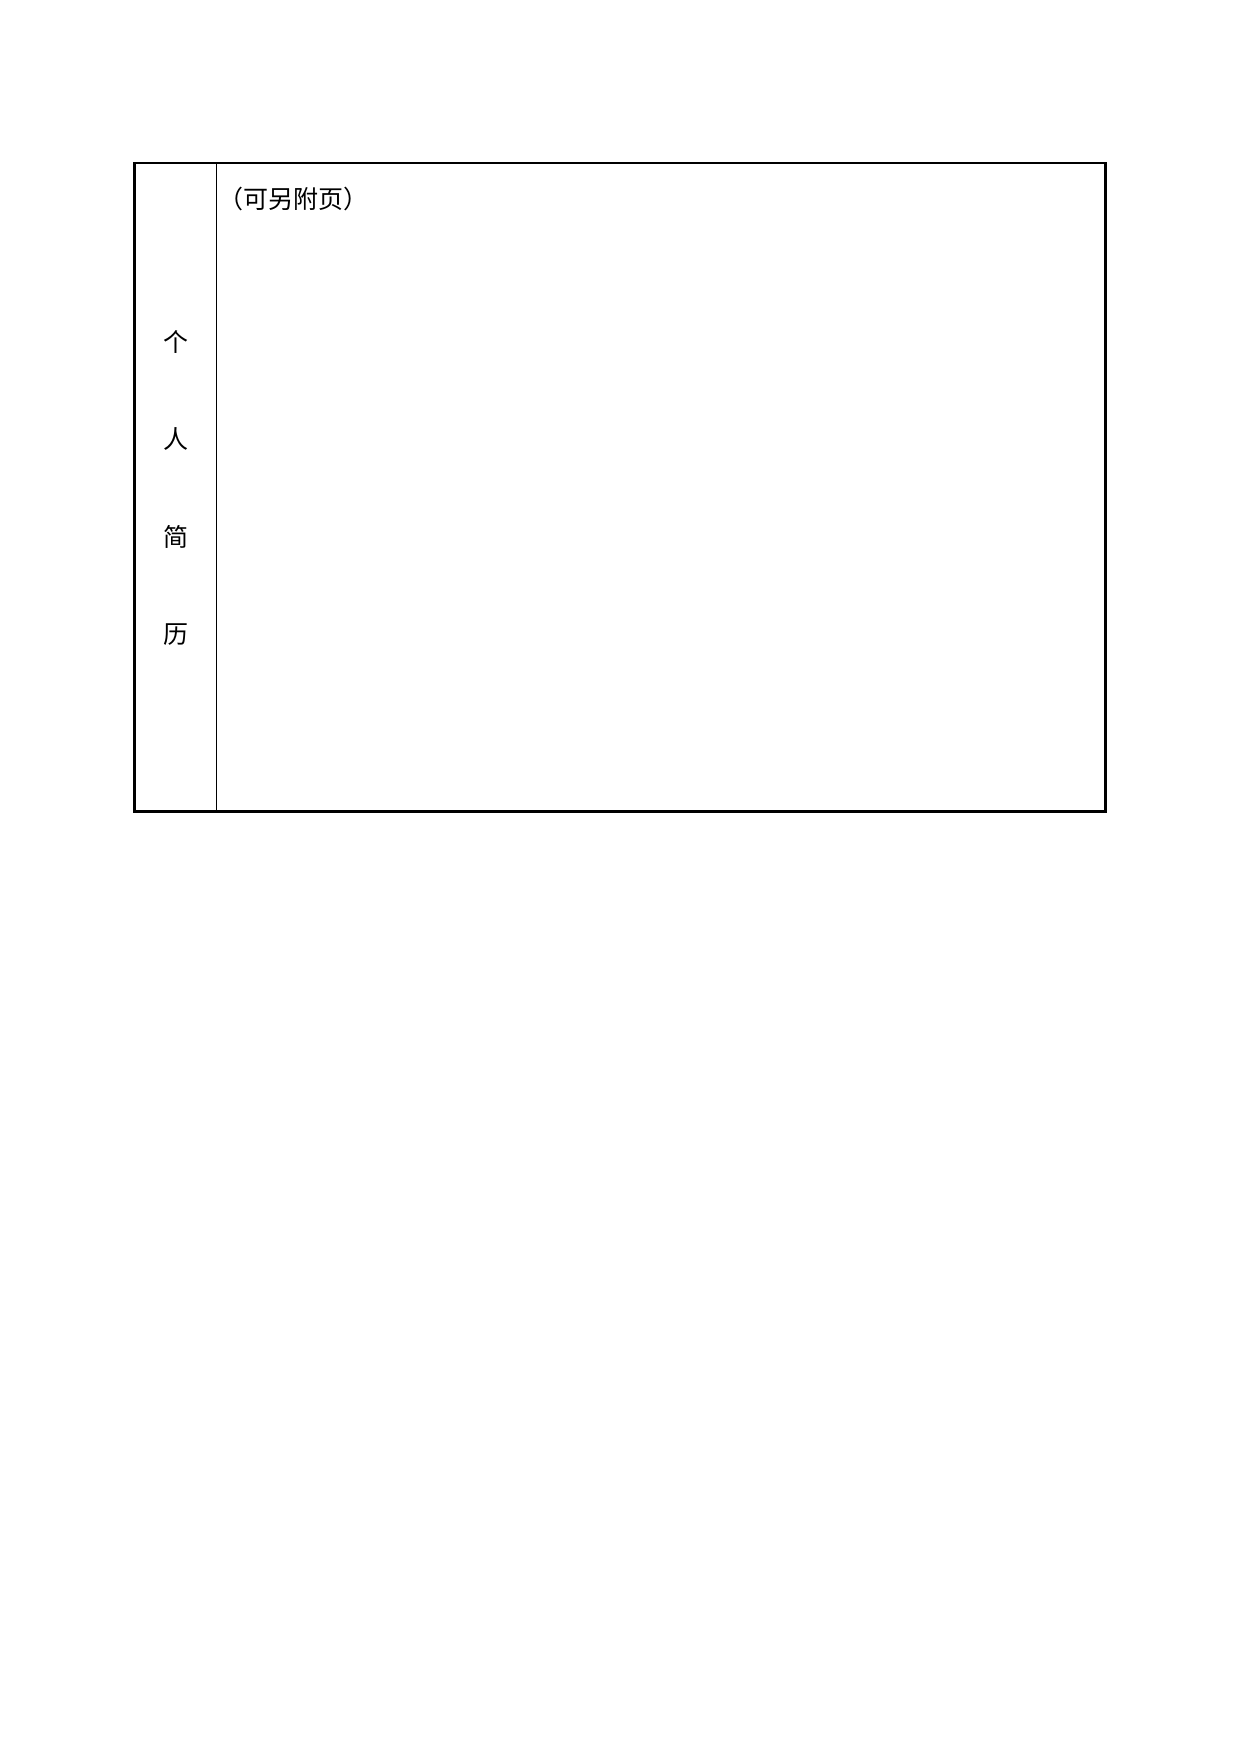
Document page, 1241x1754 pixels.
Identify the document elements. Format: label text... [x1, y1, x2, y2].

table_cell 个 人 简 历 [136, 164, 216, 809]
table_cell （可另附页） [217, 164, 1104, 809]
